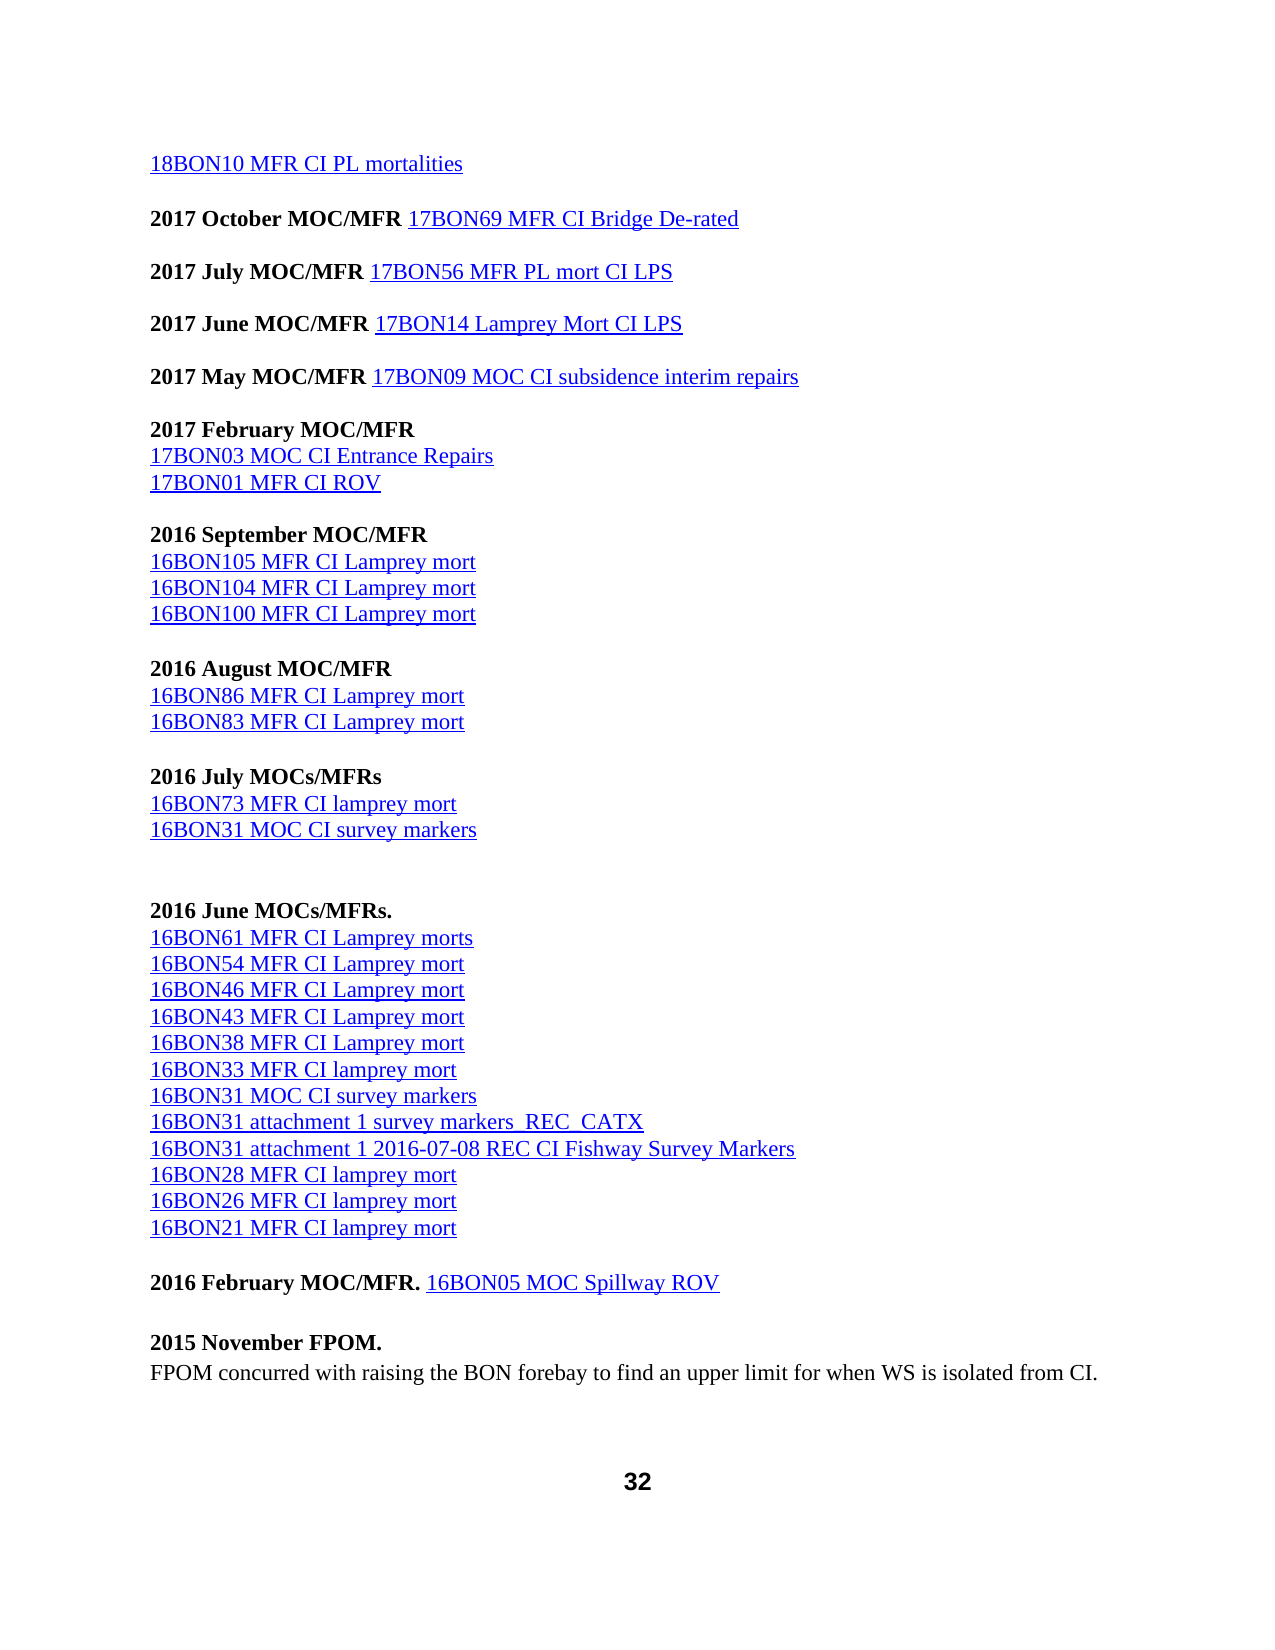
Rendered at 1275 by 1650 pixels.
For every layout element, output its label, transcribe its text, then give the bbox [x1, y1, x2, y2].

list 2016 February MOC/MFR. 16BON05 MOC Spillway ROV [150, 1269, 1125, 1295]
text 16BON28 MFR CI lamprey mort 16BON26 MFR CI lamprey mort 16BON21 MFR CI lamprey mort [150, 1161, 1125, 1269]
list 2017 July MOC/MFR 17BON56 MFR PL mort CI LPS [150, 258, 1125, 284]
text 2016 June MOCs/MFRs. [150, 897, 1125, 924]
text 16BON61 MFR CI Lamprey morts 16BON54 MFR CI Lamprey mort 16BON46 MFR CI Lamprey mort 16BON43 MFR CI Lamprey mort 16BON38 MFR CI Lamprey mort 16BON33 MFR CI lamprey mort 16BON31 MOC CI survey markers 16BON31 attachment 1 survey markers_REC_CATX [150, 924, 1125, 1135]
list FPOM concurred with raising the BON forebay to find an upper limit for when WS is isolated from CI. [150, 1359, 1125, 1386]
list 17BON03 MOC CI Entrance Repairs [150, 442, 1125, 469]
list 2017 February MOC/MFR [150, 416, 1125, 442]
list 16BON31 attachment 1 2016-07-08 REC CI Fishway Survey Markers [150, 1135, 1125, 1161]
list 17BON01 MFR CI ROV [150, 469, 1125, 495]
list 2017 October MOC/MFR 17BON69 MFR CI Bridge De-rated [150, 205, 1125, 231]
list 2016 September MOC/MFR [150, 521, 1125, 548]
list 16BON73 MFR CI lamprey mort 16BON31 MOC CI survey markers [150, 790, 1125, 871]
list 2016 July MOCs/MFRs [150, 763, 1125, 790]
list 18BON10 MFR CI PL mortalities [150, 150, 1125, 176]
list 16BON86 MFR CI Lamprey mort 16BON83 MFR CI Lamprey mort [150, 682, 1125, 763]
list 2016 August MOC/MFR [150, 656, 1125, 682]
list 2017 May MOC/MFR 17BON09 MOC CI subsidence interim repairs [150, 363, 1125, 389]
list 2015 November FPOM. [150, 1329, 1125, 1356]
list 2017 June MOC/MFR 17BON14 Lamprey Mort CI LPS [150, 311, 1125, 337]
list 16BON105 MFR CI Lamprey mort 16BON104 MFR CI Lamprey mort 16BON100 MFR CI Lamprey mort [150, 548, 1125, 656]
